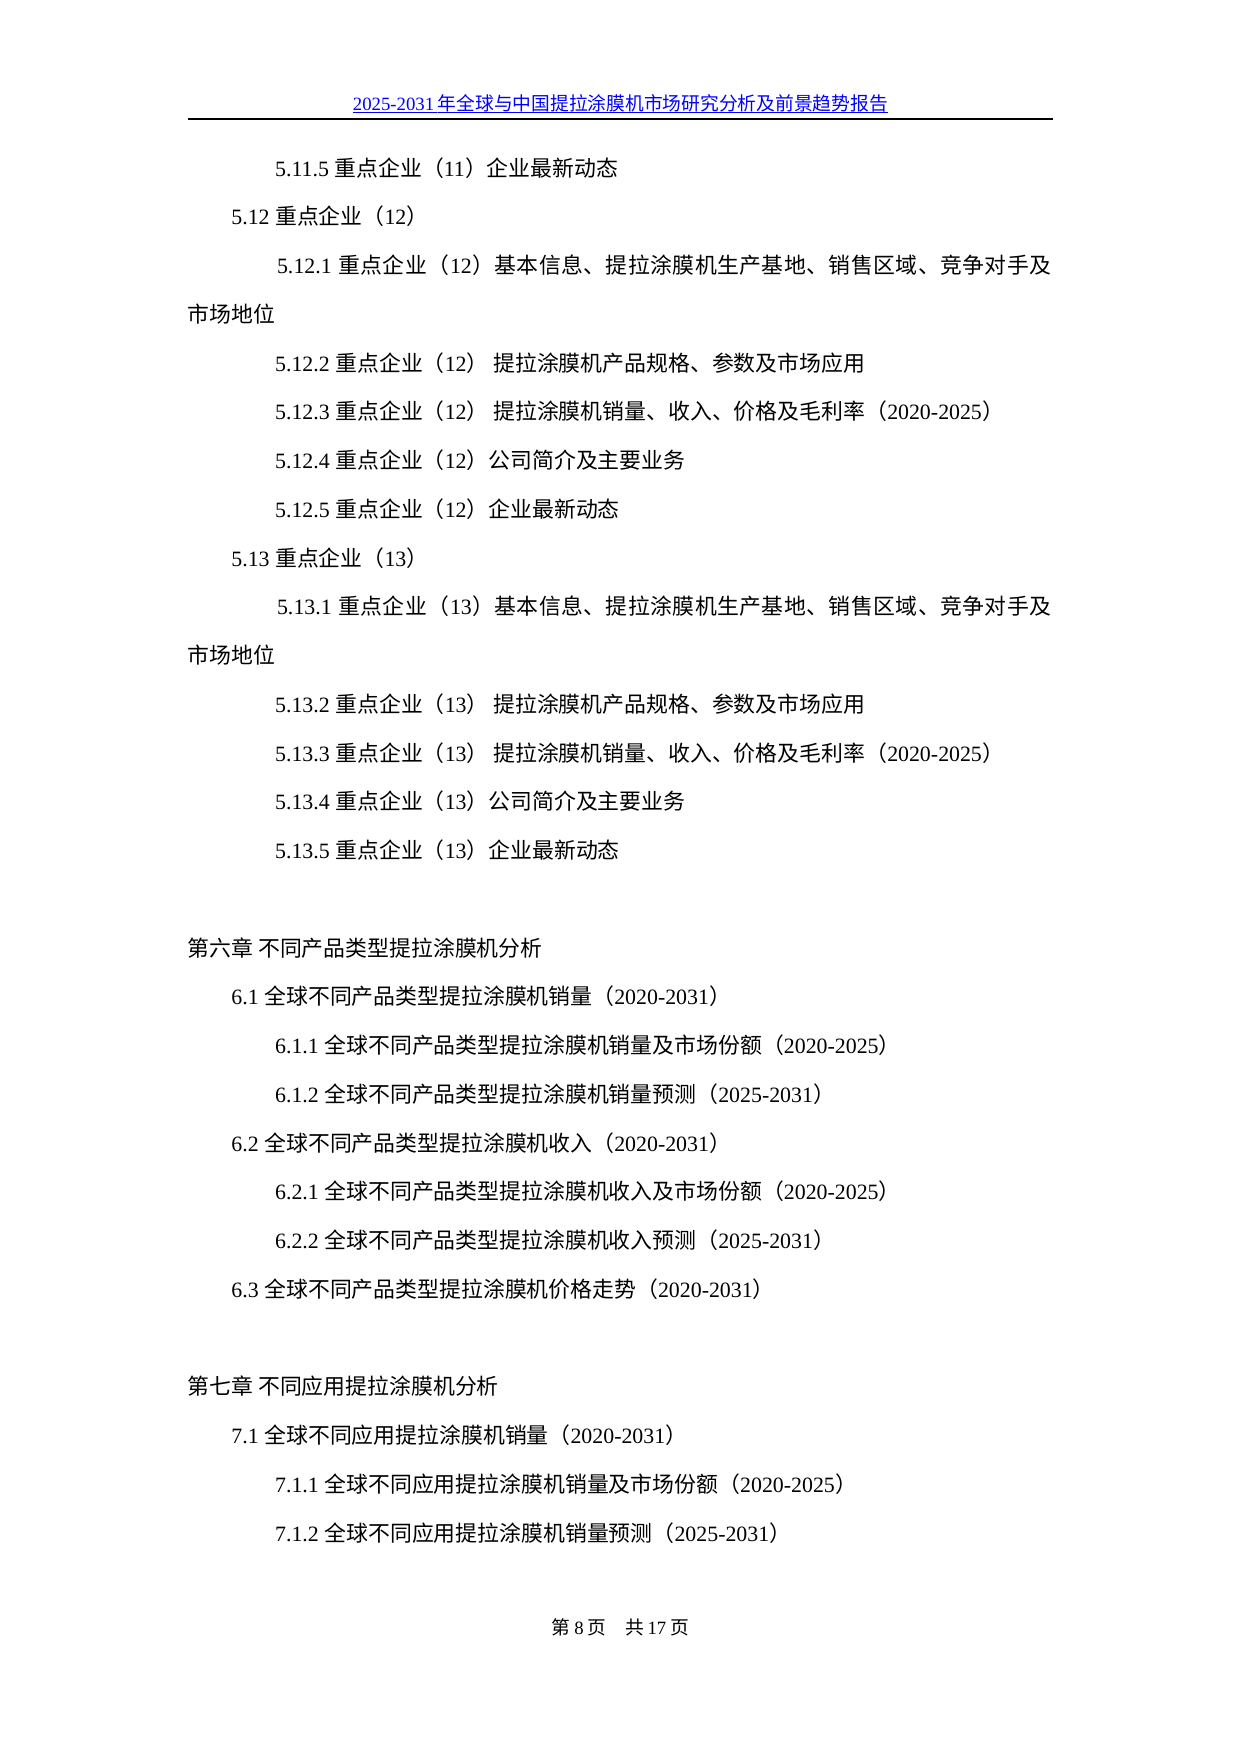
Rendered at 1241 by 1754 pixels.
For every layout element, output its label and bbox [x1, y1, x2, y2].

text [187, 150, 1053, 1548]
